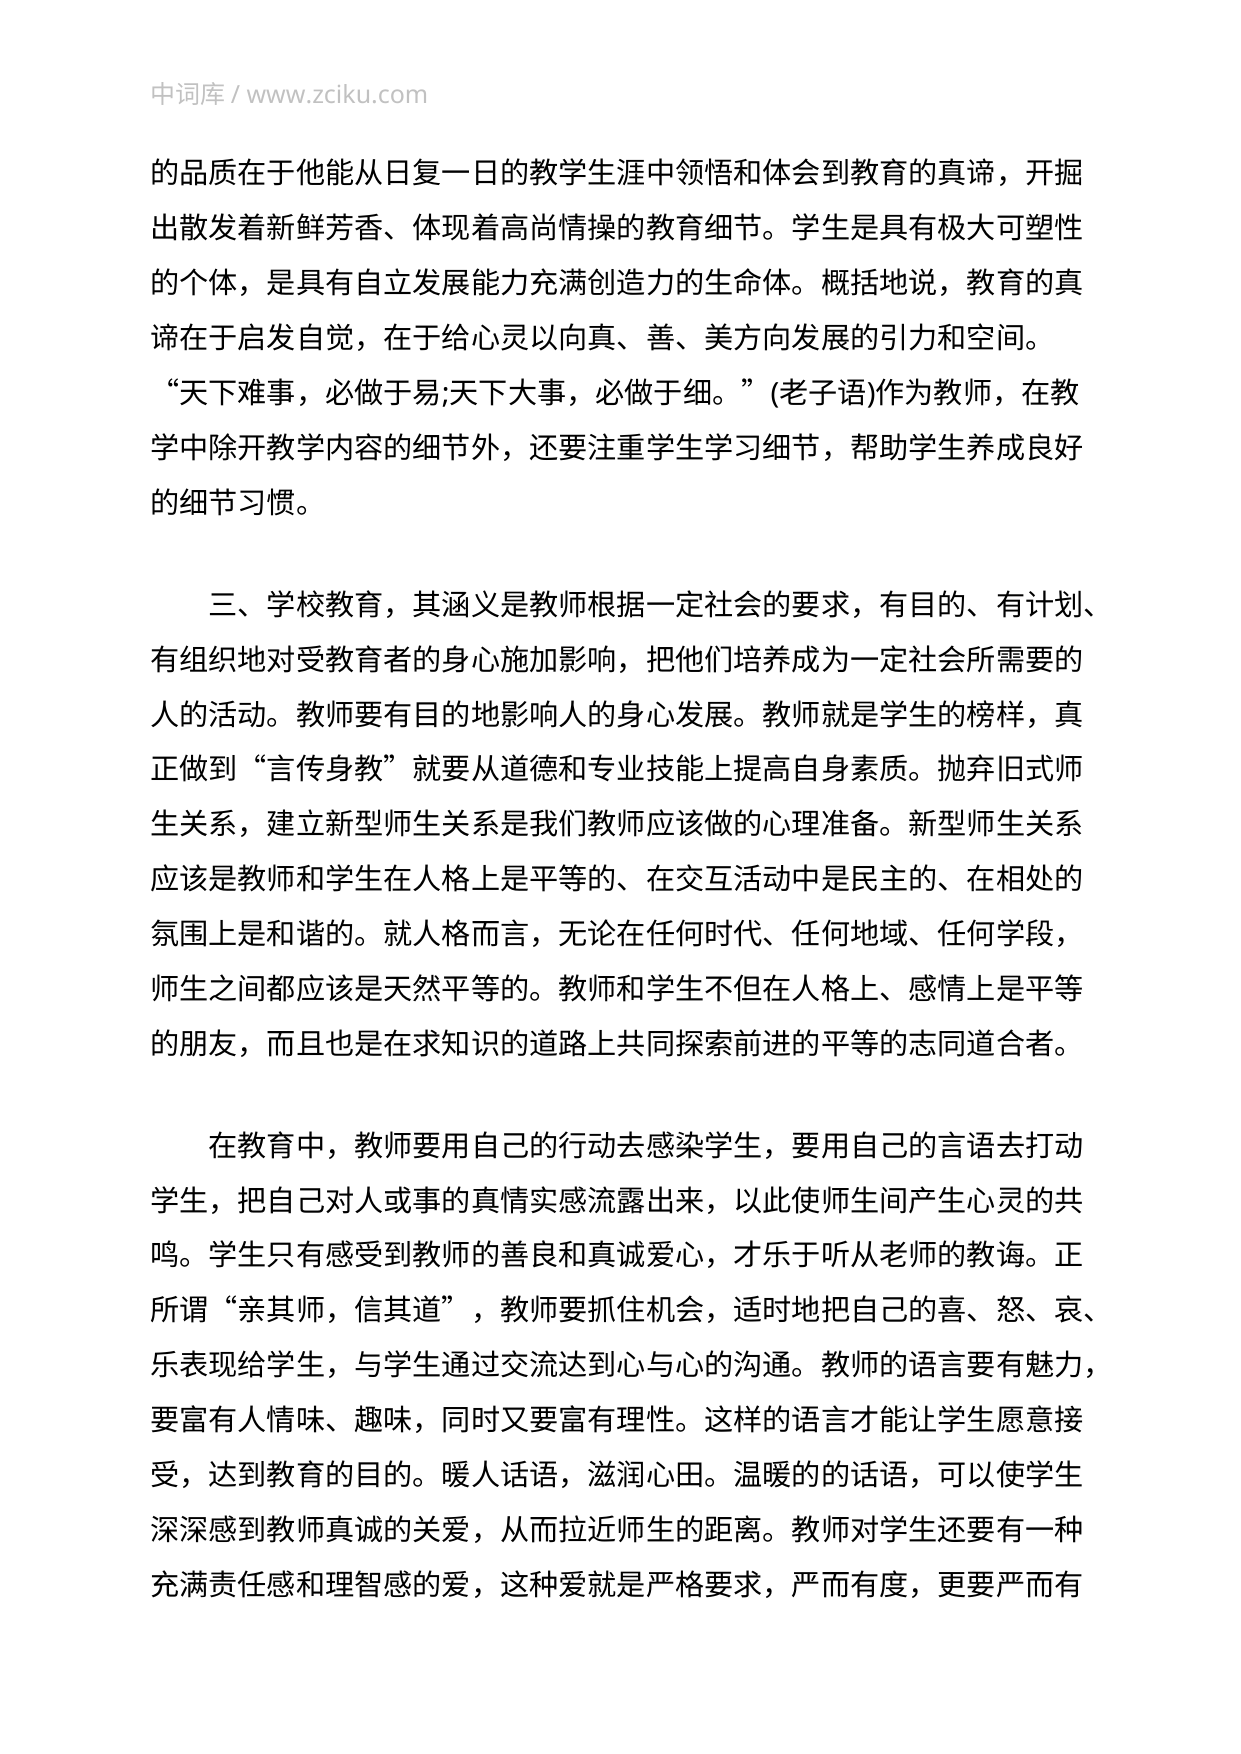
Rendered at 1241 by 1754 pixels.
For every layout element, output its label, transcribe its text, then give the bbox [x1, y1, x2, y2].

text 三、学校教育，其涵义是教师根据一定社会的要求，有目的、有计划、有组织地对受教育者的身心施加影响，把他们培养成为一定社会所需要的人的活动。教师要有目的地影响人的身心发展。教师就是学生的榜样，真正做到“言传身教”就要从道德和专业技能上提高自身素质。抛弃旧式师生关系，建立新型师生关系是我们教师应该做的心理准备。新型师生关系应该是教师和学生在人格上是平等的、在交互活动中是民主的、在相处的氛围上是和谐的。就人格而言，无论在任何时代、任何地域、任何学段，师生之间都应该是天然平等的。教师和学生不但在人格上、感情上是平等的朋友，而且也是在求知识的道路上共同探索前进的平等的志同道合者。 [150, 581, 1090, 1063]
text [150, 150, 1090, 522]
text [150, 1122, 1090, 1604]
